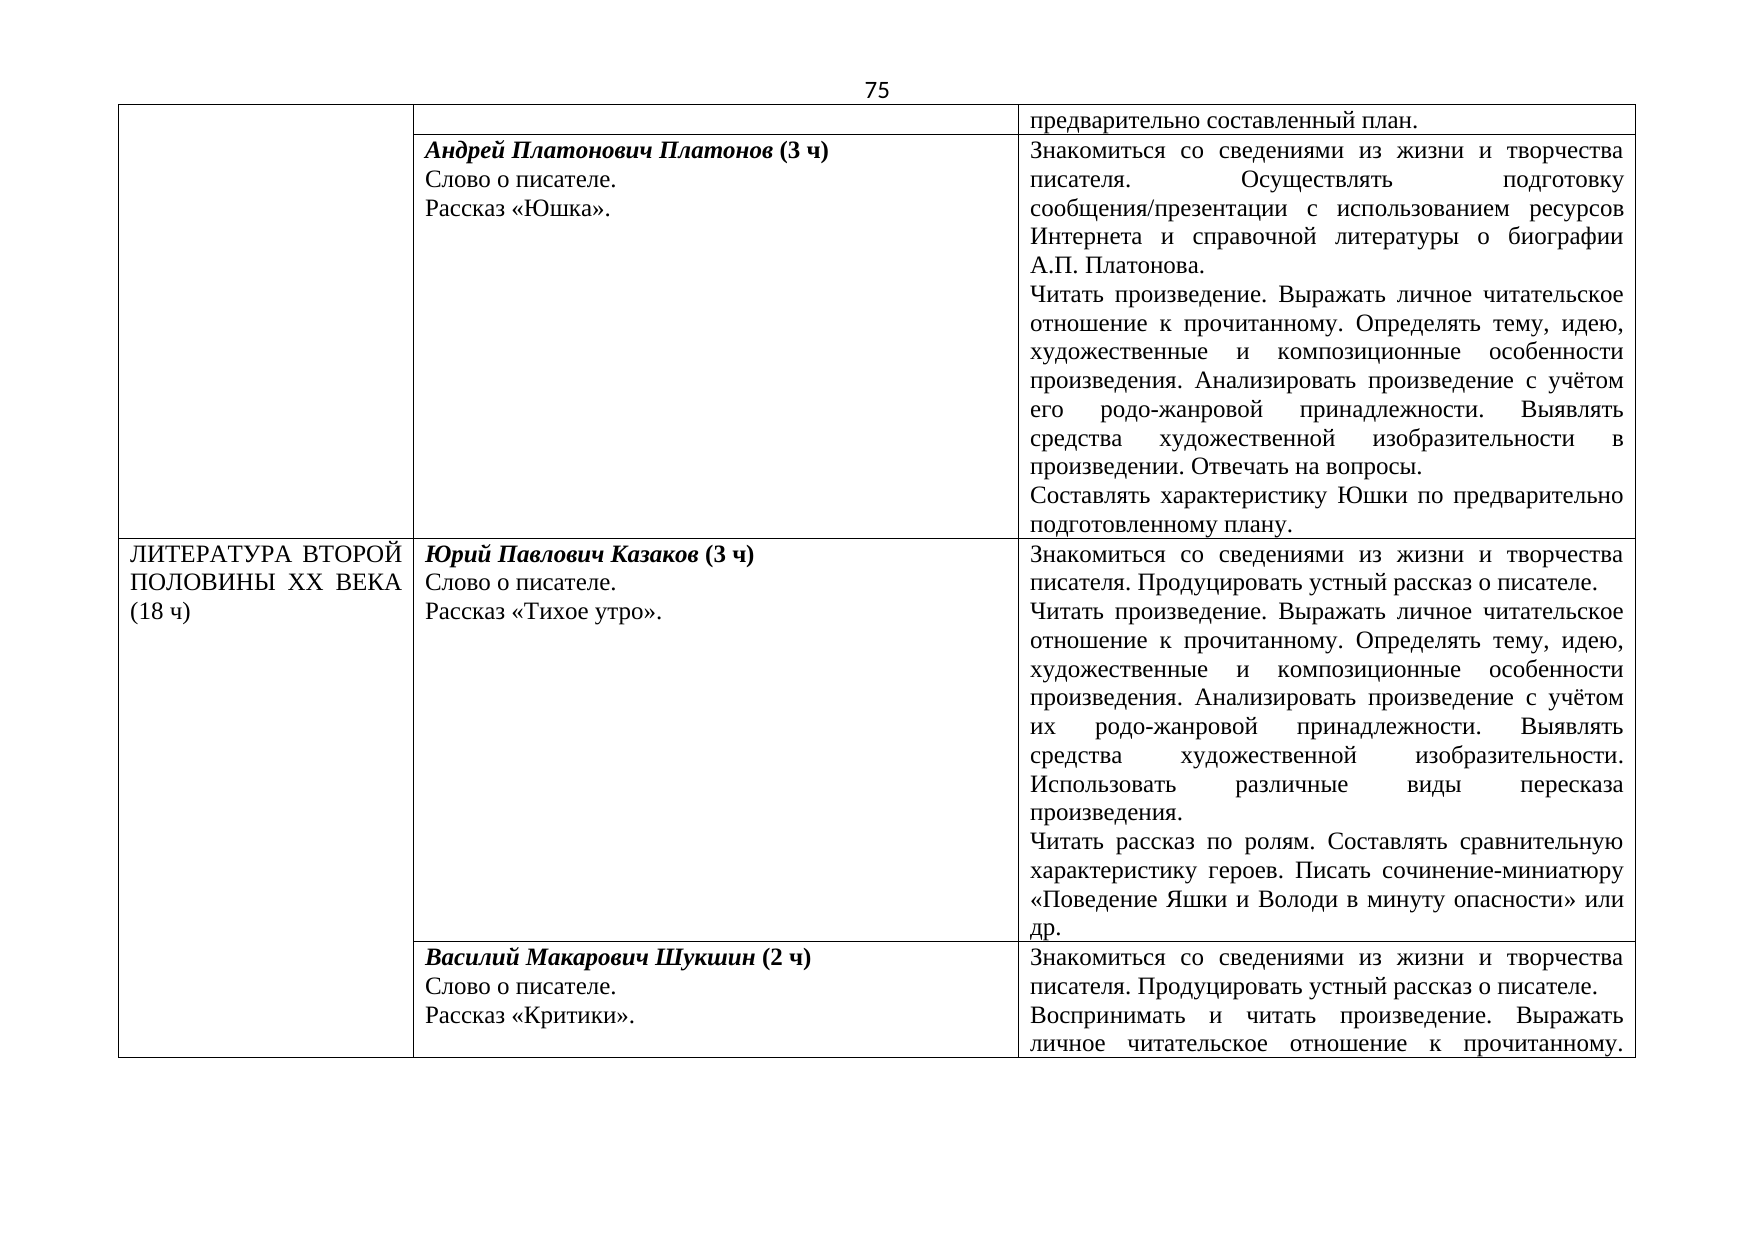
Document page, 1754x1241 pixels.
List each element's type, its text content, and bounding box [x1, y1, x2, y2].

table_cell ЛИТЕРАТУРА ВТОРОЙ ПОЛОВИНЫ XX ВЕКА (18 ч) [119, 539, 413, 1057]
table_cell Знакомиться со сведениями из жизни и творчества писателя. Осуществлять подготовку сообщения/презентации с использованием ресурсов Интернета и справочной литературы о биографии А.П. Платонова. Читать произведение. Выражать личное читательское отношение к прочитанному. Определять тему, идею, художественные и композиционные особенности произведения. Анализировать произведение с учётом его родо-жанровой принадлежности. Выявлять средства художественной изобразительности в произведении. Отвечать на вопросы. Составлять характеристику Юшки по предварительно подготовленному плану. [1019, 135, 1635, 538]
table_cell Знакомиться со сведениями из жизни и творчества писателя. Продуцировать устный рассказ о писателе. Читать произведение. Выражать личное читательское отношение к прочитанному. Определять тему, идею, художественные и композиционные особенности произведения. Анализировать произведение с учётом их родо-жанровой принадлежности. Выявлять средства художественной изобразительности. Использовать различные виды пересказа произведения. Читать рассказ по ролям. Составлять сравнительную характеристику героев. Писать сочинение-миниатюру «Поведение Яшки и Володи в минуту опасности» или др. [1019, 539, 1635, 941]
table_cell Андрей Платонович Платонов (3 ч) Слово о писателе. Рассказ «Юшка». [414, 135, 1018, 538]
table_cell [1019, 942, 1635, 1057]
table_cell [1019, 105, 1635, 134]
table_cell Юрий Павлович Казаков (3 ч) Слово о писателе. Рассказ «Тихое утро». [414, 539, 1018, 941]
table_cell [414, 942, 1018, 1057]
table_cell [414, 105, 1018, 134]
